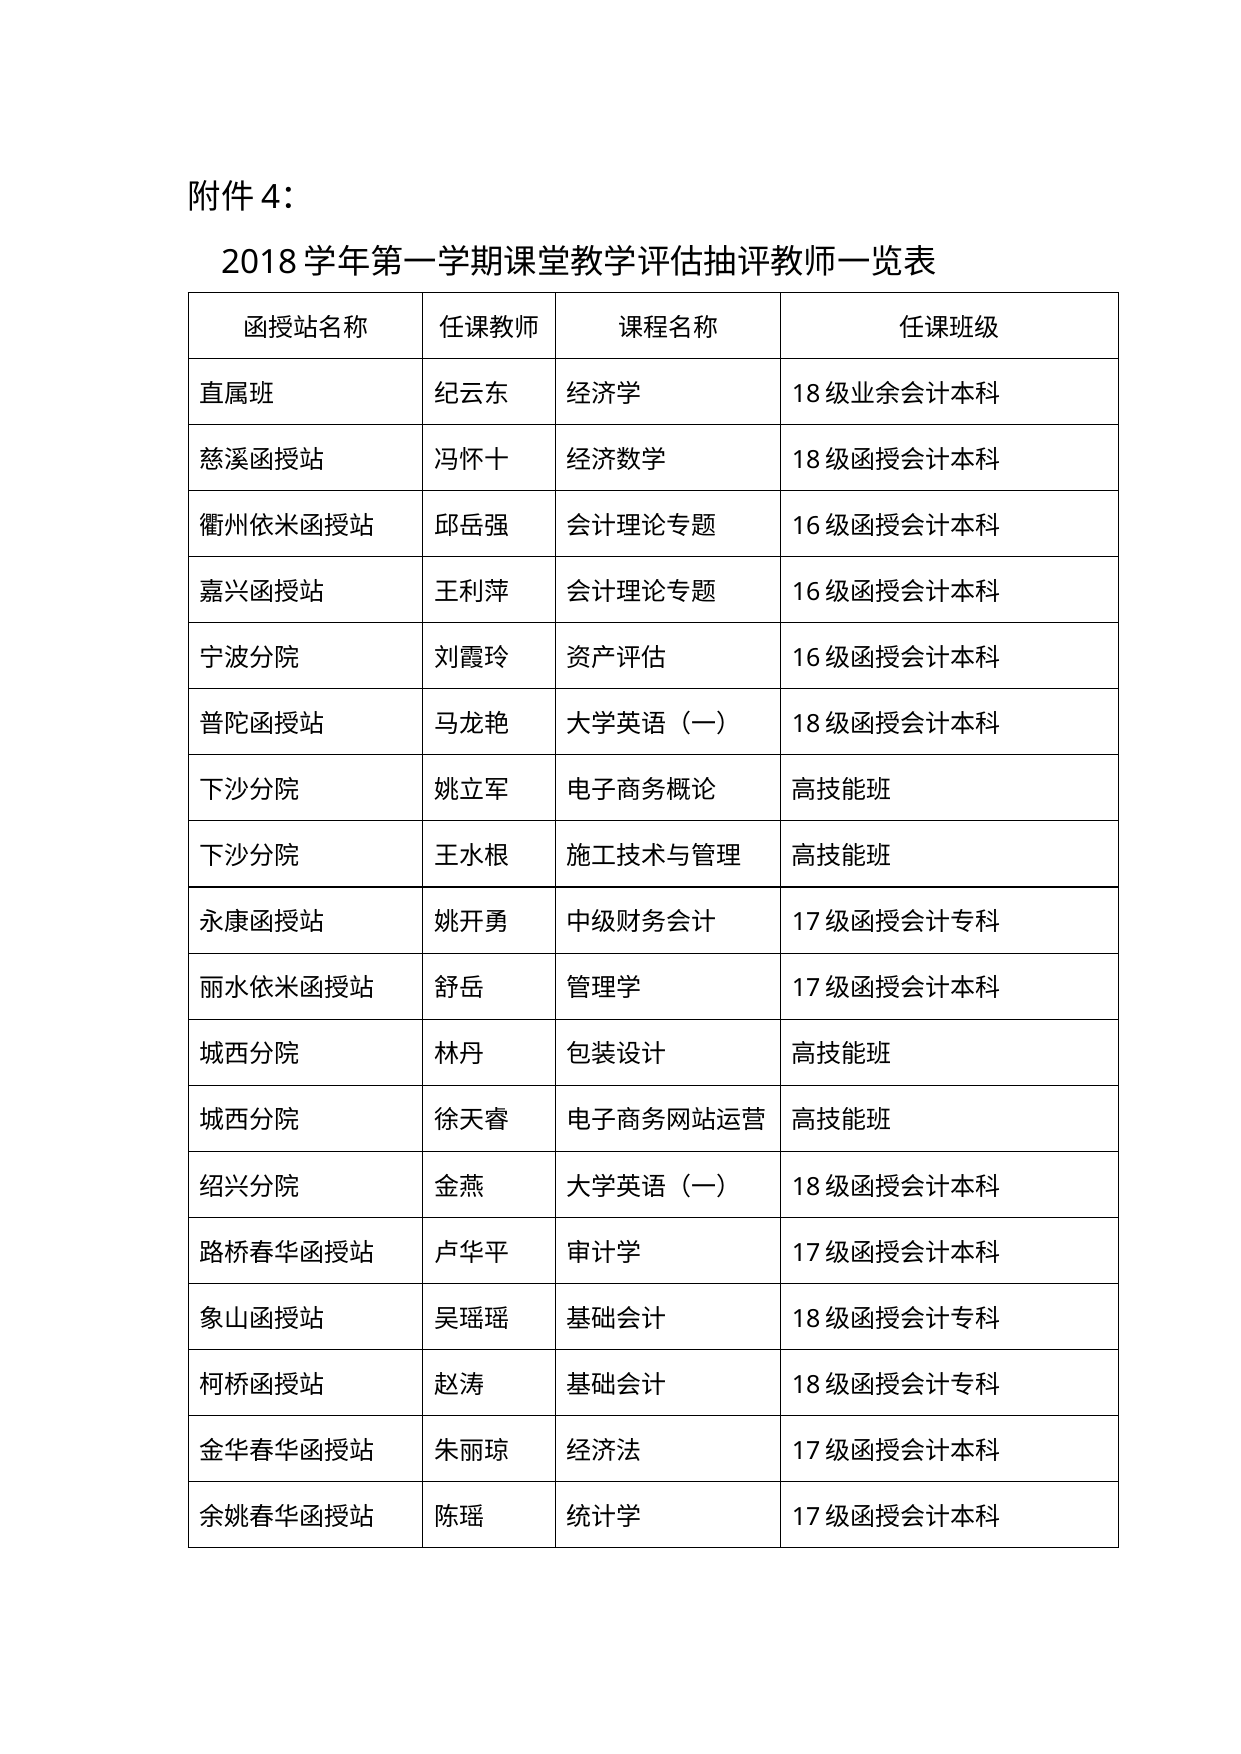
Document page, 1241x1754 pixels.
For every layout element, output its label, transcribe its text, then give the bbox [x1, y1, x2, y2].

table_cell 施工技术与管理 [556, 821, 780, 886]
table_cell 17级函授会计专科 [781, 888, 1118, 952]
table_cell 18级业余会计本科 [781, 359, 1118, 424]
text 2018学年第一学期课堂教学评估抽评教师一览表 [187, 227, 1053, 292]
table_cell 赵涛 [423, 1350, 555, 1415]
table_cell 金燕 [423, 1152, 555, 1217]
table_cell 18级函授会计专科 [781, 1284, 1118, 1349]
table_header 函授站名称 [189, 293, 422, 358]
table_cell 姚立军 [423, 755, 555, 820]
table_cell 邱岳强 [423, 491, 555, 556]
table_cell 下沙分院 [189, 755, 422, 820]
table_cell 基础会计 [556, 1350, 780, 1415]
table_cell 中级财务会计 [556, 888, 780, 952]
table_cell 舒岳 [423, 954, 555, 1018]
table_cell 马龙艳 [423, 689, 555, 754]
table_cell 17级函授会计本科 [781, 1218, 1118, 1283]
table_cell 大学英语（一） [556, 689, 780, 754]
table_cell 大学英语（一） [556, 1152, 780, 1217]
table_cell 朱丽琼 [423, 1416, 555, 1481]
table_cell 直属班 [189, 359, 422, 424]
table_header 课程名称 [556, 293, 780, 358]
table_cell 包装设计 [556, 1020, 780, 1084]
table_cell 高技能班 [781, 1020, 1118, 1084]
table_cell 高技能班 [781, 755, 1118, 820]
table_cell 衢州依米函授站 [189, 491, 422, 556]
table_cell 嘉兴函授站 [189, 557, 422, 622]
table_cell 陈瑶 [423, 1482, 555, 1547]
table_cell 吴瑶瑶 [423, 1284, 555, 1349]
table_cell 经济法 [556, 1416, 780, 1481]
table_cell 金华春华函授站 [189, 1416, 422, 1481]
table_header 任课教师 [423, 293, 555, 358]
text 附件4： [187, 162, 1053, 227]
table_cell 管理学 [556, 954, 780, 1018]
table_header 任课班级 [781, 293, 1118, 358]
table_cell 高技能班 [781, 821, 1118, 886]
table_cell 电子商务网站运营 [556, 1086, 780, 1151]
table_cell 17级函授会计本科 [781, 1416, 1118, 1481]
table_cell 高技能班 [781, 1086, 1118, 1151]
table_cell 17级函授会计本科 [781, 1482, 1118, 1547]
table_cell 徐天睿 [423, 1086, 555, 1151]
table_cell 会计理论专题 [556, 557, 780, 622]
table_cell 宁波分院 [189, 623, 422, 688]
table_cell 审计学 [556, 1218, 780, 1283]
table_cell 丽水依米函授站 [189, 954, 422, 1018]
table_cell 王水根 [423, 821, 555, 886]
table_cell 柯桥函授站 [189, 1350, 422, 1415]
table_cell 会计理论专题 [556, 491, 780, 556]
table_cell 下沙分院 [189, 821, 422, 886]
table_cell 16级函授会计本科 [781, 557, 1118, 622]
table_cell 姚开勇 [423, 888, 555, 952]
table_cell 18级函授会计本科 [781, 689, 1118, 754]
table_cell 18级函授会计本科 [781, 1152, 1118, 1217]
table_cell 18级函授会计专科 [781, 1350, 1118, 1415]
table_cell 16级函授会计本科 [781, 491, 1118, 556]
table_cell 路桥春华函授站 [189, 1218, 422, 1283]
table_cell 基础会计 [556, 1284, 780, 1349]
table_cell 余姚春华函授站 [189, 1482, 422, 1547]
table_cell 统计学 [556, 1482, 780, 1547]
table_cell 卢华平 [423, 1218, 555, 1283]
table_cell 17级函授会计本科 [781, 954, 1118, 1018]
table_cell 永康函授站 [189, 888, 422, 952]
table_cell 象山函授站 [189, 1284, 422, 1349]
table_cell 城西分院 [189, 1020, 422, 1084]
table_cell 16级函授会计本科 [781, 623, 1118, 688]
table_cell 城西分院 [189, 1086, 422, 1151]
table_cell 林丹 [423, 1020, 555, 1084]
table_cell 经济数学 [556, 425, 780, 490]
table_cell 经济学 [556, 359, 780, 424]
table_cell 冯怀十 [423, 425, 555, 490]
table_cell 纪云东 [423, 359, 555, 424]
table_cell 慈溪函授站 [189, 425, 422, 490]
table_cell 电子商务概论 [556, 755, 780, 820]
table_cell 刘霞玲 [423, 623, 555, 688]
table_cell 绍兴分院 [189, 1152, 422, 1217]
table_cell 王利萍 [423, 557, 555, 622]
table_cell 18级函授会计本科 [781, 425, 1118, 490]
table_cell 普陀函授站 [189, 689, 422, 754]
table_cell 资产评估 [556, 623, 780, 688]
